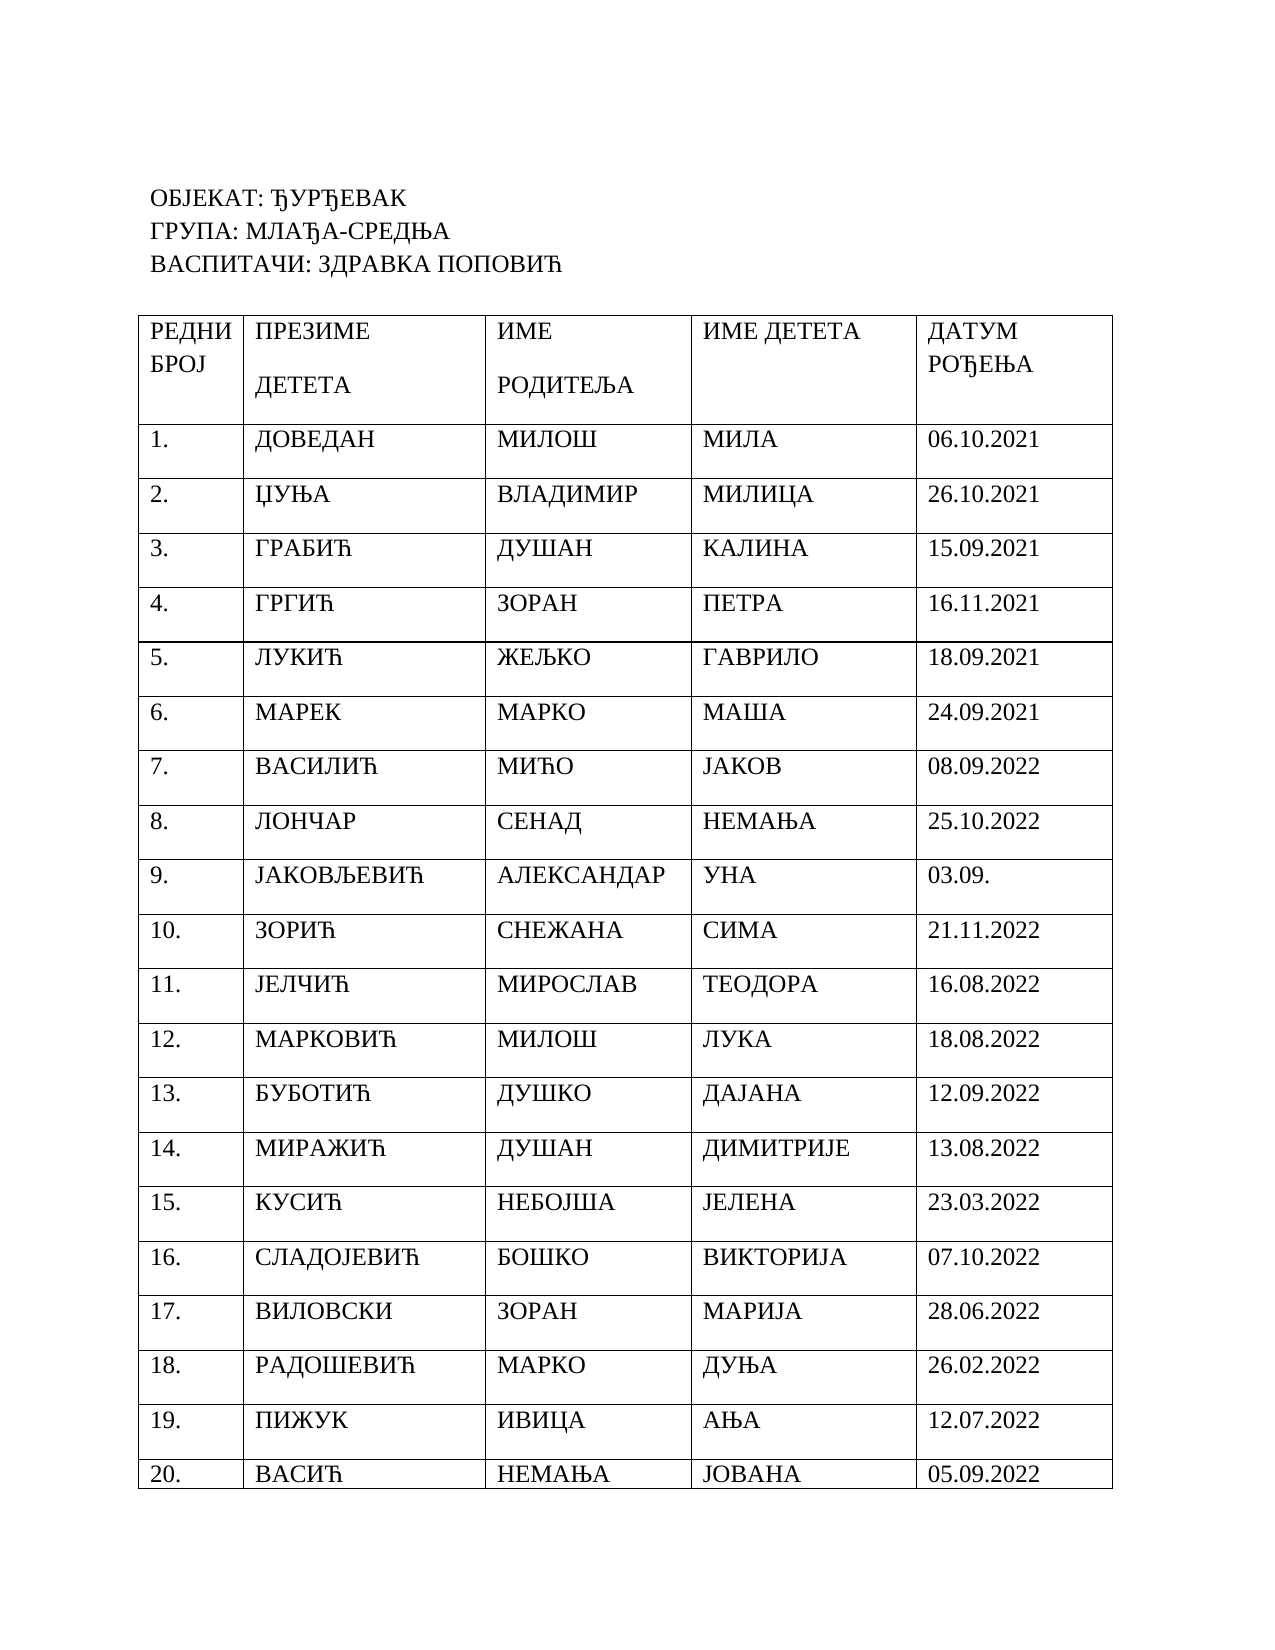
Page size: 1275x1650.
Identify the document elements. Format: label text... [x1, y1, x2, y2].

table_cell ВАСИЛИЋ [244, 751, 485, 805]
table_cell ЗОРАН [486, 588, 691, 641]
table_cell 13.08.2022 [917, 1133, 1112, 1186]
table_cell ВИКТОРИЈА [692, 1242, 916, 1295]
table_cell 20. [139, 1460, 243, 1488]
table_cell 16.11.2021 [917, 588, 1112, 641]
table_cell МАРКОВИЋ [244, 1024, 485, 1077]
table_cell 17. [139, 1296, 243, 1349]
table_cell МАРЕК [244, 697, 485, 750]
table_cell ЛУКА [692, 1024, 916, 1077]
table_cell КАЛИНА [692, 534, 916, 587]
table_cell 6. [139, 697, 243, 750]
table_header ИМЕ РОДИТЕЉА [486, 316, 691, 423]
table_cell 8. [139, 806, 243, 859]
table_cell 14. [139, 1133, 243, 1186]
table_cell 05.09.2022 [917, 1460, 1112, 1488]
table_cell 19. [139, 1405, 243, 1458]
text ВАСПИТАЧИ: ЗДРАВКА ПОПОВИЋ [150, 249, 1125, 278]
table_cell ПИЖУК [244, 1405, 485, 1458]
table_cell БОШКО [486, 1242, 691, 1295]
table_cell 12.09.2022 [917, 1078, 1112, 1132]
table_cell ПЕТРА [692, 588, 916, 641]
table_cell 3. [139, 534, 243, 587]
table_header ИМЕ ДЕТЕТА [692, 316, 916, 423]
table_cell 9. [139, 860, 243, 914]
table_cell ДАЈАНА [692, 1078, 916, 1132]
table_cell СЛАДОЈЕВИЋ [244, 1242, 485, 1295]
table_cell УНА [692, 860, 916, 914]
table_cell 7. [139, 751, 243, 805]
table_cell 16.08.2022 [917, 969, 1112, 1023]
table_cell ГАВРИЛО [692, 643, 916, 696]
table_cell ЏУЊА [244, 479, 485, 532]
table_cell ЗОРИЋ [244, 915, 485, 968]
table_header ПРЕЗИМЕ ДЕТЕТА [244, 316, 485, 423]
table_cell НЕМАЊА [486, 1460, 691, 1488]
table_cell ЈАКОВЉЕВИЋ [244, 860, 485, 914]
text ОБЈЕКАТ: ЂУРЂЕВАК [150, 183, 1125, 212]
table_cell ВАСИЋ [244, 1460, 485, 1488]
table_cell НЕБОЈША [486, 1187, 691, 1241]
table_cell ДУЊА [692, 1351, 916, 1404]
table_cell 26.02.2022 [917, 1351, 1112, 1404]
table_cell ДОВЕДАН [244, 425, 485, 478]
table_cell 12.07.2022 [917, 1405, 1112, 1458]
table_cell 4. [139, 588, 243, 641]
table_cell 25.10.2022 [917, 806, 1112, 859]
table_cell ВЛАДИМИР [486, 479, 691, 532]
table_cell НЕМАЊА [692, 806, 916, 859]
table_cell 08.09.2022 [917, 751, 1112, 805]
table_cell 10. [139, 915, 243, 968]
table_cell СИМА [692, 915, 916, 968]
table_cell ГРАБИЋ [244, 534, 485, 587]
table_cell ЈАКОВ [692, 751, 916, 805]
table_cell ЈОВАНА [692, 1460, 916, 1488]
table_cell МИЋО [486, 751, 691, 805]
table_cell 1. [139, 425, 243, 478]
table_cell АЛЕКСАНДАР [486, 860, 691, 914]
table_cell МАРИЈА [692, 1296, 916, 1349]
table_cell МИЛОШ [486, 1024, 691, 1077]
table_cell ДУШАН [486, 1133, 691, 1186]
table_cell 16. [139, 1242, 243, 1295]
table_cell МИЛОШ [486, 425, 691, 478]
table_cell МАРКО [486, 1351, 691, 1404]
table_cell ЈЕЛЧИЋ [244, 969, 485, 1023]
table_cell СЕНАД [486, 806, 691, 859]
table_cell МАРКО [486, 697, 691, 750]
table_cell КУСИЋ [244, 1187, 485, 1241]
table_cell 5. [139, 643, 243, 696]
table_cell ЈЕЛЕНА [692, 1187, 916, 1241]
table_cell ТЕОДОРА [692, 969, 916, 1023]
table_cell ВИЛОВСКИ [244, 1296, 485, 1349]
table_cell ИВИЦА [486, 1405, 691, 1458]
table_cell ДИМИТРИЈЕ [692, 1133, 916, 1186]
table_cell ЖЕЉКО [486, 643, 691, 696]
table_cell 15. [139, 1187, 243, 1241]
table_cell МИРОСЛАВ [486, 969, 691, 1023]
table_cell 28.06.2022 [917, 1296, 1112, 1349]
table_cell 07.10.2022 [917, 1242, 1112, 1295]
table_cell ДУШАН [486, 534, 691, 587]
table_cell 24.09.2021 [917, 697, 1112, 750]
table_cell 03.09. [917, 860, 1112, 914]
table_cell 2. [139, 479, 243, 532]
table_cell 13. [139, 1078, 243, 1132]
table_cell 18.09.2021 [917, 643, 1112, 696]
table_cell 12. [139, 1024, 243, 1077]
table_cell 11. [139, 969, 243, 1023]
table_cell ДУШКО [486, 1078, 691, 1132]
table_cell 15.09.2021 [917, 534, 1112, 587]
table_cell 06.10.2021 [917, 425, 1112, 478]
table_cell 23.03.2022 [917, 1187, 1112, 1241]
table_cell ЛОНЧАР [244, 806, 485, 859]
table_header ДАТУМ РОЂЕЊА [917, 316, 1112, 423]
table_cell МАША [692, 697, 916, 750]
table_cell 18. [139, 1351, 243, 1404]
table_cell ГРГИЋ [244, 588, 485, 641]
table_cell БУБОТИЋ [244, 1078, 485, 1132]
text ГРУПА: MЛАЂА-СРЕДЊА [150, 216, 1125, 245]
table_header РЕДНИ БРОЈ [139, 316, 243, 423]
table_cell 18.08.2022 [917, 1024, 1112, 1077]
table_cell ЗОРАН [486, 1296, 691, 1349]
table_cell МИЛИЦА [692, 479, 916, 532]
table_cell РАДОШЕВИЋ [244, 1351, 485, 1404]
table_cell МИЛА [692, 425, 916, 478]
table_cell 26.10.2021 [917, 479, 1112, 532]
table_cell ЛУКИЋ [244, 643, 485, 696]
table_cell 21.11.2022 [917, 915, 1112, 968]
table_cell АЊА [692, 1405, 916, 1458]
table_cell МИРАЖИЋ [244, 1133, 485, 1186]
table_cell СНЕЖАНА [486, 915, 691, 968]
